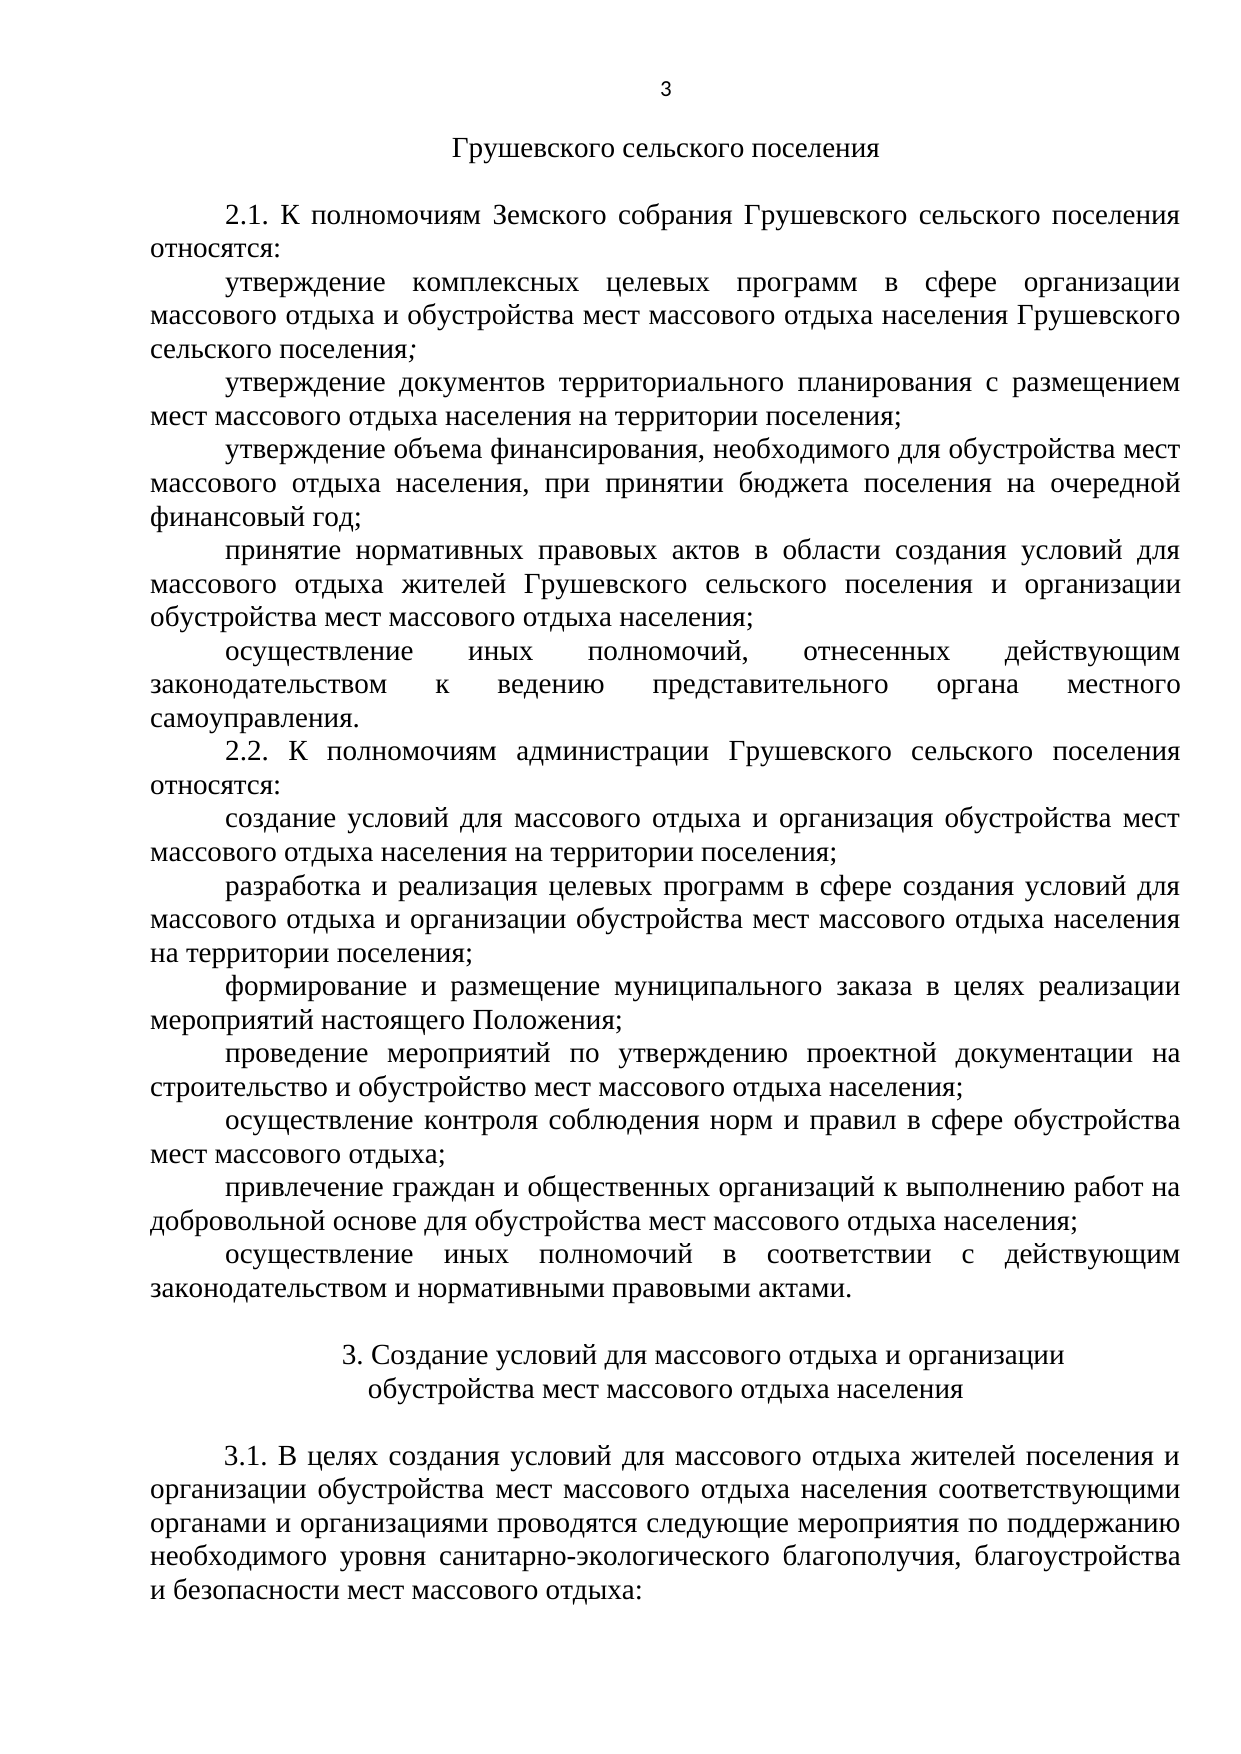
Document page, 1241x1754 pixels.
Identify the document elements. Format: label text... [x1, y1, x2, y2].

text утверждение комплексных целевых программ в сфере организации массового отдыха и обустройства мест массового отдыха населения Грушевского сельского поселения; [150, 264, 1181, 364]
text разработка и реализация целевых программ в сфере создания условий для массового отдыха и организации обустройства мест массового отдыха населения на территории поселения; [150, 868, 1181, 968]
text 3.1. В целях создания условий для массового отдыха жителей поселения и организации обустройства мест массового отдыха населения соответствующими органами и организациями проводятся следующие мероприятия по поддержанию необходимого уровня санитарно-экологического благополучия, благоустройства и безопасности мест массового отдыха: [150, 1438, 1181, 1606]
text Грушевского сельского поселения [150, 130, 1181, 163]
text формирование и размещение муниципального заказа в целях реализации мероприятий настоящего Положения; [150, 968, 1181, 1035]
text утверждение документов территориального планирования с размещением мест массового отдыха населения на территории поселения; [150, 364, 1181, 432]
text утверждение объема финансирования, необходимого для обустройства мест массового отдыха населения, при принятии бюджета поселения на очередной финансовый год; [150, 432, 1181, 532]
text осуществление контроля соблюдения норм и правил в сфере обустройства мест массового отдыха; [150, 1102, 1181, 1169]
text создание условий для массового отдыха и организация обустройства мест массового отдыха населения на территории поселения; [150, 801, 1181, 868]
text 3. Создание условий для массового отдыха и организации [150, 1337, 1181, 1371]
text осуществление иных полномочий, отнесенных действующим законодательством к ведению представительного органа местного самоуправления. [150, 633, 1181, 733]
text проведение мероприятий по утверждению проектной документации на строительство и обустройство мест массового отдыха населения; [150, 1035, 1181, 1102]
text принятие нормативных правовых актов в области создания условий для массового отдыха жителей Грушевского сельского поселения и организации обустройства мест массового отдыха населения; [150, 532, 1181, 633]
text обустройства мест массового отдыха населения [150, 1371, 1181, 1404]
text осуществление иных полномочий в соответствии с действующим законодательством и нормативными правовыми актами. [150, 1237, 1181, 1304]
text 2.1. К полномочиям Земского собрания Грушевского сельского поселения относятся: [150, 197, 1181, 264]
text привлечение граждан и общественных организаций к выполнению работ на добровольной основе для обустройства мест массового отдыха населения; [150, 1169, 1181, 1237]
text 2.2. К полномочиям администрации Грушевского сельского поселения относятся: [150, 733, 1181, 801]
